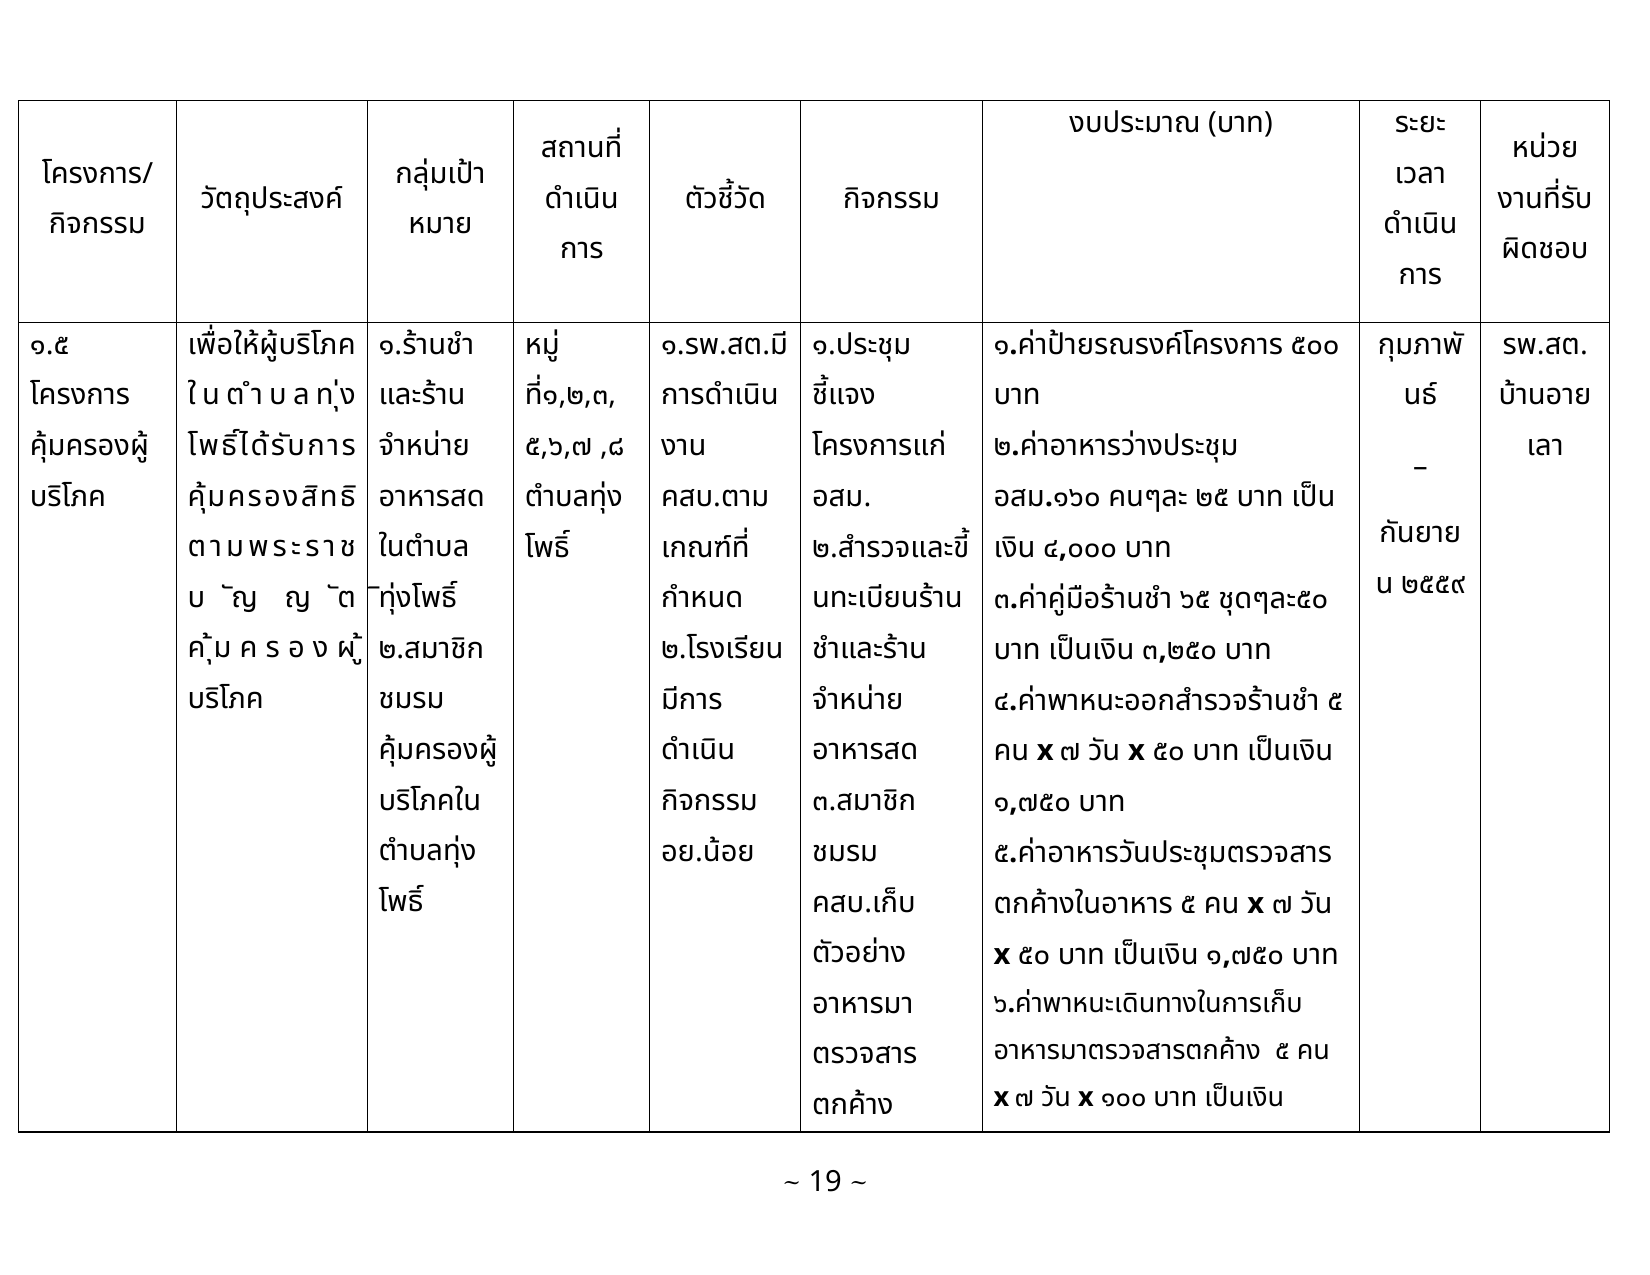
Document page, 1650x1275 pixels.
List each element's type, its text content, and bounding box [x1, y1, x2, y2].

table_header ระยะเวลาดำเนินการ [1360, 101, 1480, 322]
table_header งบประมาณ (บาท) [983, 101, 1359, 322]
table_header ตัวชี้วัด [650, 101, 800, 322]
table_header โครงการ/กิจกรรม [19, 101, 176, 322]
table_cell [514, 323, 649, 1131]
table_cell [177, 323, 367, 1131]
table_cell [368, 323, 513, 1131]
table_cell รพ.สต. บ้านอายเลา [1481, 323, 1609, 1131]
table_header กิจกรรม [801, 101, 982, 322]
table_header วัตถุประสงค์ [177, 101, 367, 322]
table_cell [650, 323, 800, 1131]
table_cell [1360, 323, 1480, 1131]
table_header สถานที่ดำเนินการ [514, 101, 649, 322]
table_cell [983, 323, 1359, 1131]
table_header กลุ่มเป้าหมาย [368, 101, 513, 322]
table_header หน่วยงานที่รับผิดชอบ [1481, 101, 1609, 322]
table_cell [19, 323, 176, 1131]
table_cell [801, 323, 982, 1131]
